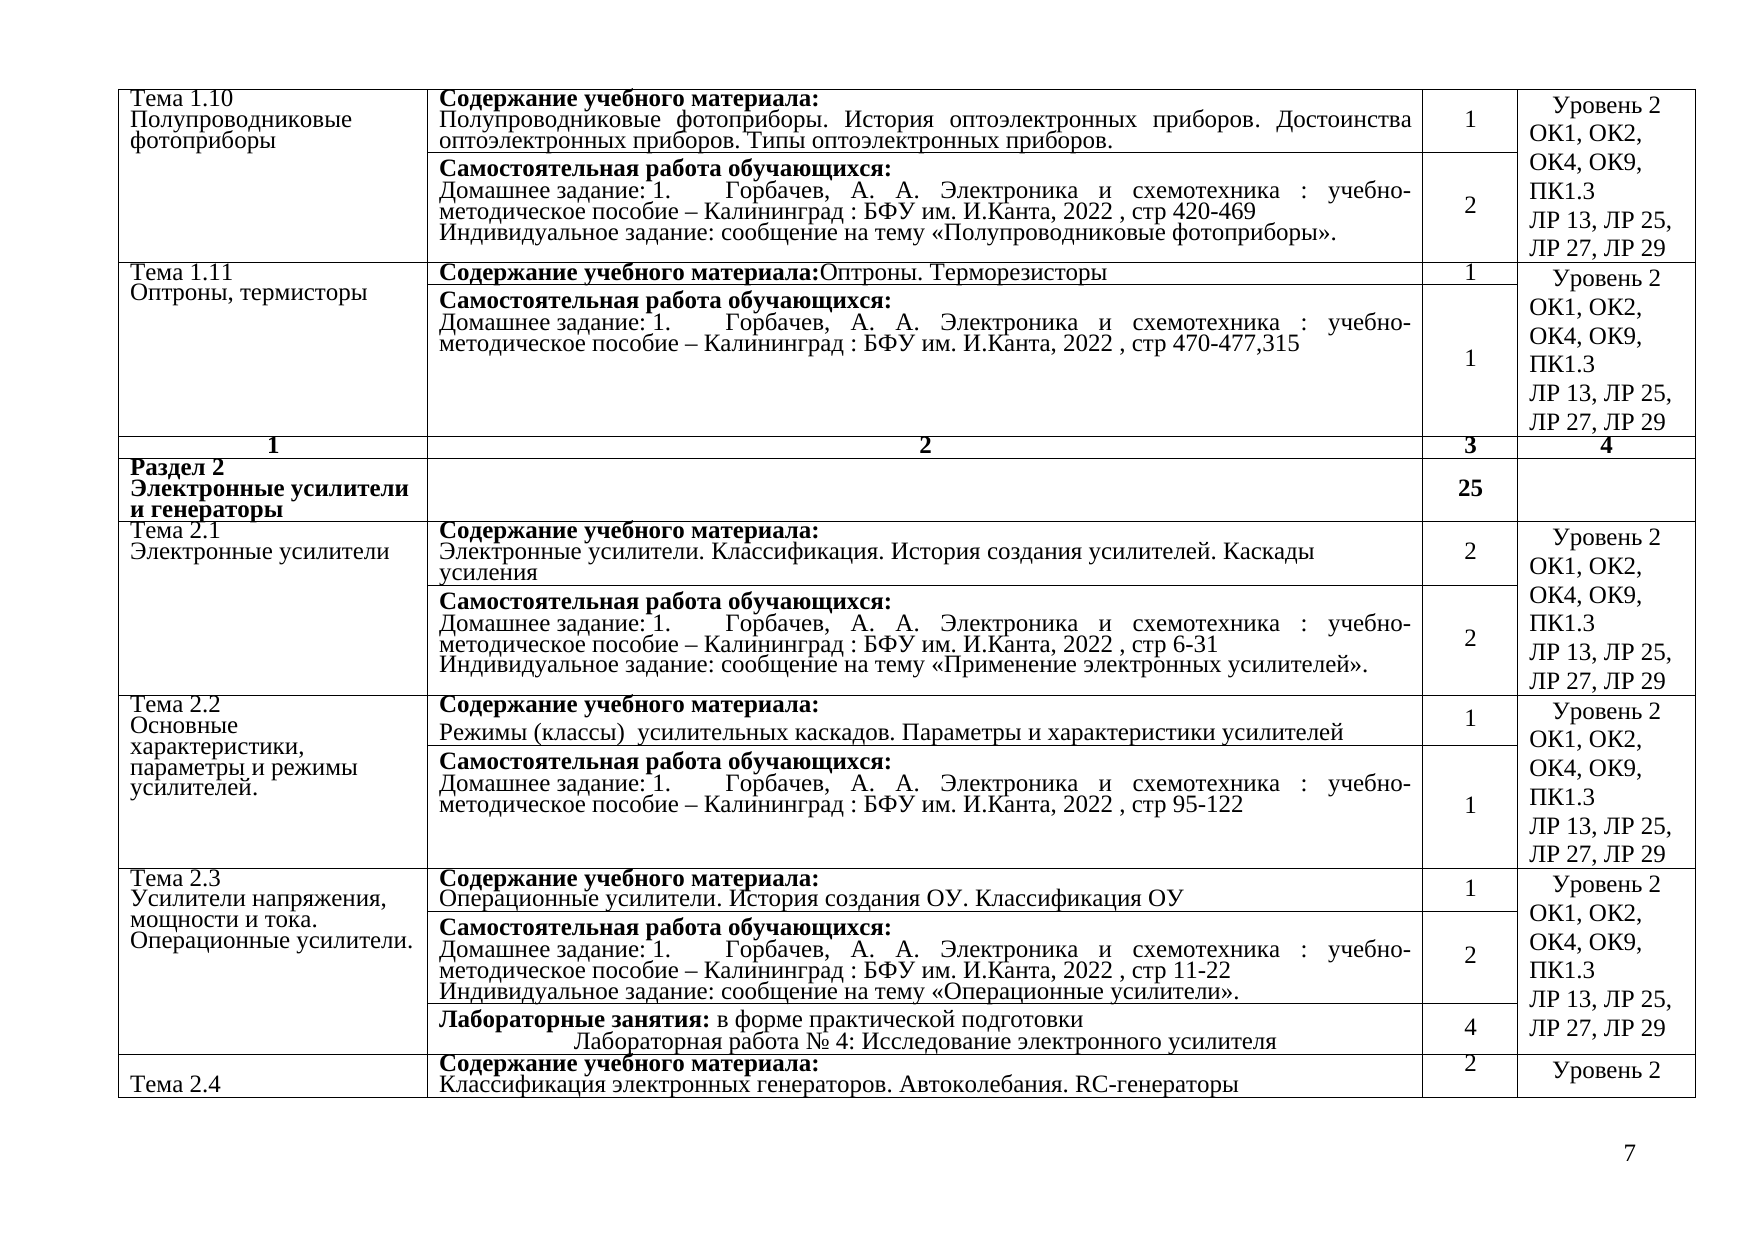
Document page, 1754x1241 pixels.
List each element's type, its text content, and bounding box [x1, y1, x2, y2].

table_cell Самостоятельная работа обучающихся: Домашнее задание: 1. Горбачев, А. А. Электроника и схемотехника : учебно-методическое пособие – Калининград : БФУ им. И.Канта, 2022 , стр 420-469 Индивидуальное задание: сообщение на тему «Полупроводниковые фотоприборы». [428, 153, 1422, 262]
table_cell Тема 2.1 Электронные усилители [119, 522, 427, 695]
table_cell 2 [1423, 912, 1517, 1003]
table_cell Уровень 2 ОК1, ОК2, ОК4, ОК9, ПК1.3 ЛР 13, ЛР 25, ЛР 27, ЛР 29 [1518, 869, 1695, 1054]
table_cell 2 [1423, 522, 1517, 585]
table_cell 2 [428, 437, 1422, 458]
table_cell 1 [1423, 869, 1517, 911]
table_cell Лабораторные занятия: в форме практической подготовки Лабораторная работа № 4: Исследование электронного усилителя [428, 1004, 1422, 1054]
table_cell 1 [1423, 263, 1517, 284]
table_cell Уровень 2 ОК1, ОК2, ОК4, ОК9, ПК1.3 ЛР 13, ЛР 25, ЛР 27, ЛР 29 [1518, 263, 1695, 436]
table_cell Содержание учебного материала: Режимы (классы) усилительных каскадов. Параметры и характеристики усилителей [428, 696, 1422, 745]
table_cell 4 [1518, 437, 1695, 458]
table_cell 25 [1423, 459, 1517, 521]
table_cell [1518, 90, 1695, 262]
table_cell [119, 1055, 427, 1097]
table_cell Уровень 2 ОК1, ОК2, ОК4, ОК9, ПК1.3 ЛР 13, ЛР 25, ЛР 27, ЛР 29 [1518, 522, 1695, 695]
table_cell 1 [119, 437, 427, 458]
table_cell [428, 459, 1422, 521]
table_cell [1518, 1055, 1695, 1097]
table_cell 4 [1423, 1004, 1517, 1054]
table_cell Тема 1.11 Оптроны, термисторы [119, 263, 427, 436]
table_cell 2 [1423, 1055, 1517, 1097]
table_cell 1 [1423, 285, 1517, 436]
table_cell Тема 1.10 Полупроводниковые фотоприборы [119, 90, 427, 262]
table_cell Самостоятельная работа обучающихся: Домашнее задание: 1. Горбачев, А. А. Электроника и схемотехника : учебно-методическое пособие – Калининград : БФУ им. И.Канта, 2022 , стр 95-122 [428, 746, 1422, 868]
table_cell Содержание учебного материала: Классификация электронных генераторов. Автоколебания. RC-генераторы [428, 1055, 1422, 1097]
table_cell 1 [1423, 746, 1517, 868]
table_cell 2 [1423, 153, 1517, 262]
table_cell Тема 2.3 Усилители напряжения, мощности и тока. Операционные усилители. [119, 869, 427, 1054]
table_cell Уровень 2 ОК1, ОК2, ОК4, ОК9, ПК1.3 ЛР 13, ЛР 25, ЛР 27, ЛР 29 [1518, 696, 1695, 868]
table_cell 1 [1423, 696, 1517, 745]
table_cell Содержание учебного материала: Электронные усилители. Классификация. История создания усилителей. Каскады усиления [428, 522, 1422, 585]
table_cell Тема 2.2 Основные характеристики, параметры и режимы усилителей. [119, 696, 427, 868]
table_cell 1 [1423, 90, 1517, 152]
table_cell 2 [1423, 586, 1517, 695]
table_cell Содержание учебного материала: Полупроводниковые фотоприборы. История оптоэлектронных приборов. Достоинства оптоэлектронных приборов. Типы оптоэлектронных приборов. [428, 90, 1422, 152]
table_cell Содержание учебного материала:Оптроны. Терморезисторы [428, 263, 1422, 284]
table_cell Самостоятельная работа обучающихся: Домашнее задание: 1. Горбачев, А. А. Электроника и схемотехника : учебно-методическое пособие – Калининград : БФУ им. И.Канта, 2022 , стр 6-31 Индивидуальное задание: сообщение на тему «Применение электронных усилителей». [428, 586, 1422, 695]
table_cell [1518, 459, 1695, 521]
table_cell Самостоятельная работа обучающихся: Домашнее задание: 1. Горбачев, А. А. Электроника и схемотехника : учебно-методическое пособие – Калининград : БФУ им. И.Канта, 2022 , стр 11-22 Индивидуальное задание: сообщение на тему «Операционные усилители». [428, 912, 1422, 1003]
table_cell Раздел 2 Электронные усилители и генераторы [119, 459, 427, 521]
table_cell 3 [1423, 437, 1517, 458]
table_cell Самостоятельная работа обучающихся: Домашнее задание: 1. Горбачев, А. А. Электроника и схемотехника : учебно-методическое пособие – Калининград : БФУ им. И.Канта, 2022 , стр 470-477,315 [428, 285, 1422, 436]
table_cell Содержание учебного материала: Операционные усилители. История создания ОУ. Классификация ОУ [428, 869, 1422, 911]
